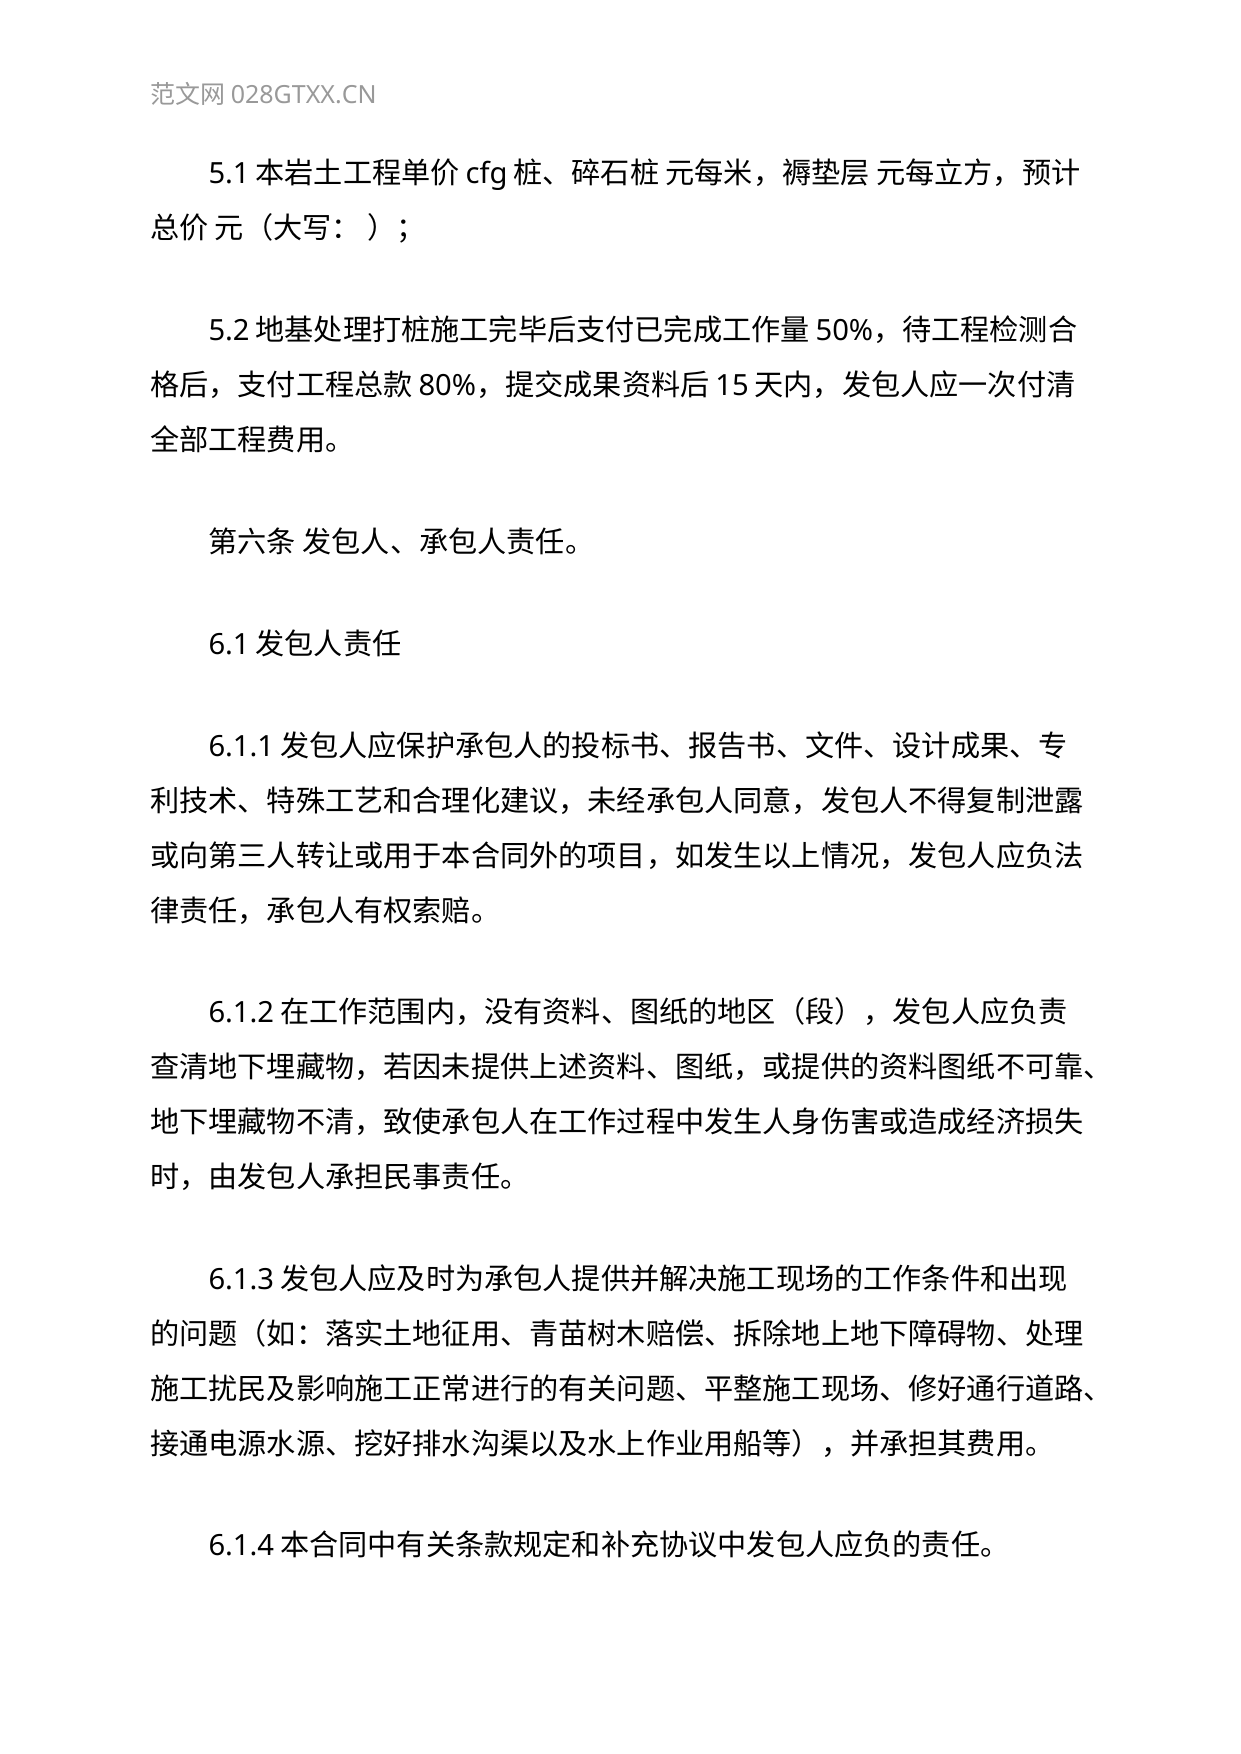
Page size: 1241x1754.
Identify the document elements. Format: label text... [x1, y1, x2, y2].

text 6.1.2在工作范围内，没有资料、图纸的地区（段），发包人应负责查清地下埋藏物，若因未提供上述资料、图纸，或提供的资料图纸不可靠、地下埋藏物不清，致使承包人在工作过程中发生人身伤害或造成经济损失时，由发包人承担民事责任。 [150, 989, 1090, 1196]
text 6.1.3发包人应及时为承包人提供并解决施工现场的工作条件和出现的问题（如：落实土地征用、青苗树木赔偿、拆除地上地下障碍物、处理施工扰民及影响施工正常进行的有关问题、平整施工现场、修好通行道路、接通电源水源、挖好排水沟渠以及水上作业用船等），并承担其费用。 [150, 1255, 1090, 1462]
text 5.2地基处理打桩施工完毕后支付已完成工作量50%，待工程检测合格后，支付工程总款80%，提交成果资料后15天内，发包人应一次付清全部工程费用。 [150, 307, 1090, 459]
text 第六条 发包人、承包人责任。 [150, 518, 1090, 561]
text 6.1.4本合同中有关条款规定和补充协议中发包人应负的责任。 [150, 1522, 1090, 1564]
text 6.1.1发包人应保护承包人的投标书、报告书、文件、设计成果、专利技术、特殊工艺和合理化建议，未经承包人同意，发包人不得复制泄露或向第三人转让或用于本合同外的项目，如发生以上情况，发包人应负法律责任，承包人有权索赔。 [150, 722, 1090, 929]
text 5.1本岩土工程单价cfg桩、碎石桩 元每米，褥垫层 元每立方，预计总价 元（大写： ）； [150, 150, 1090, 247]
text 6.1发包人责任 [150, 620, 1090, 663]
